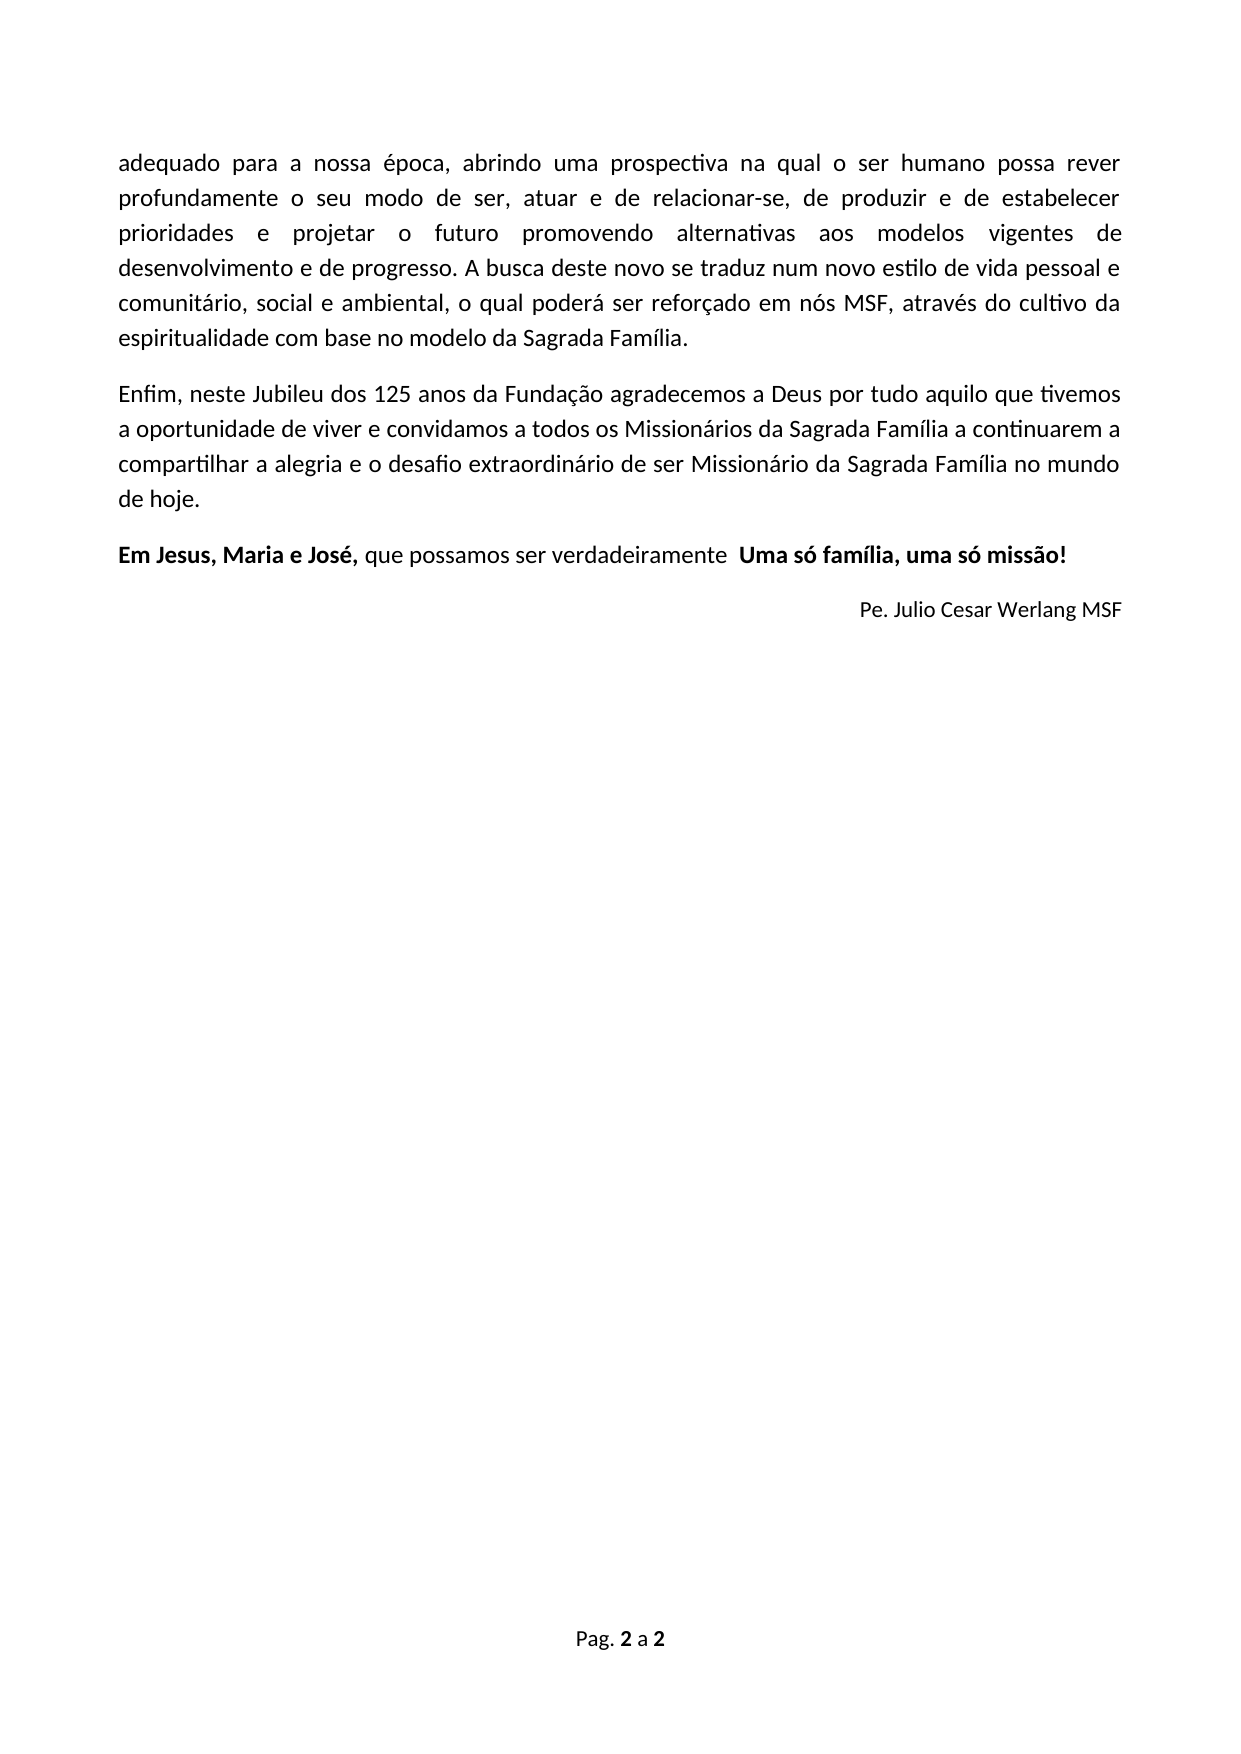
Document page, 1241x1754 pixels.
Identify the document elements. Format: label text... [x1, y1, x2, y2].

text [118, 148, 1122, 353]
text Enfim, neste Jubileu dos 125 anos da Fundação agradecemos a Deus por tudo aquilo que tivemos a oportunidade de viver e convidamos a todos os Missionários da Sagrada Família a continuarem a compartilhar a alegria e o desafio extraordinário de ser Missionário da Sagrada Família no mundo de hoje. [118, 378, 1122, 514]
text Em Jesus, Maria e José, que possamos ser verdadeiramente Uma só família, uma só missão! [118, 539, 1122, 570]
text Pe. Julio Cesar Werlang MSF [118, 595, 1122, 623]
